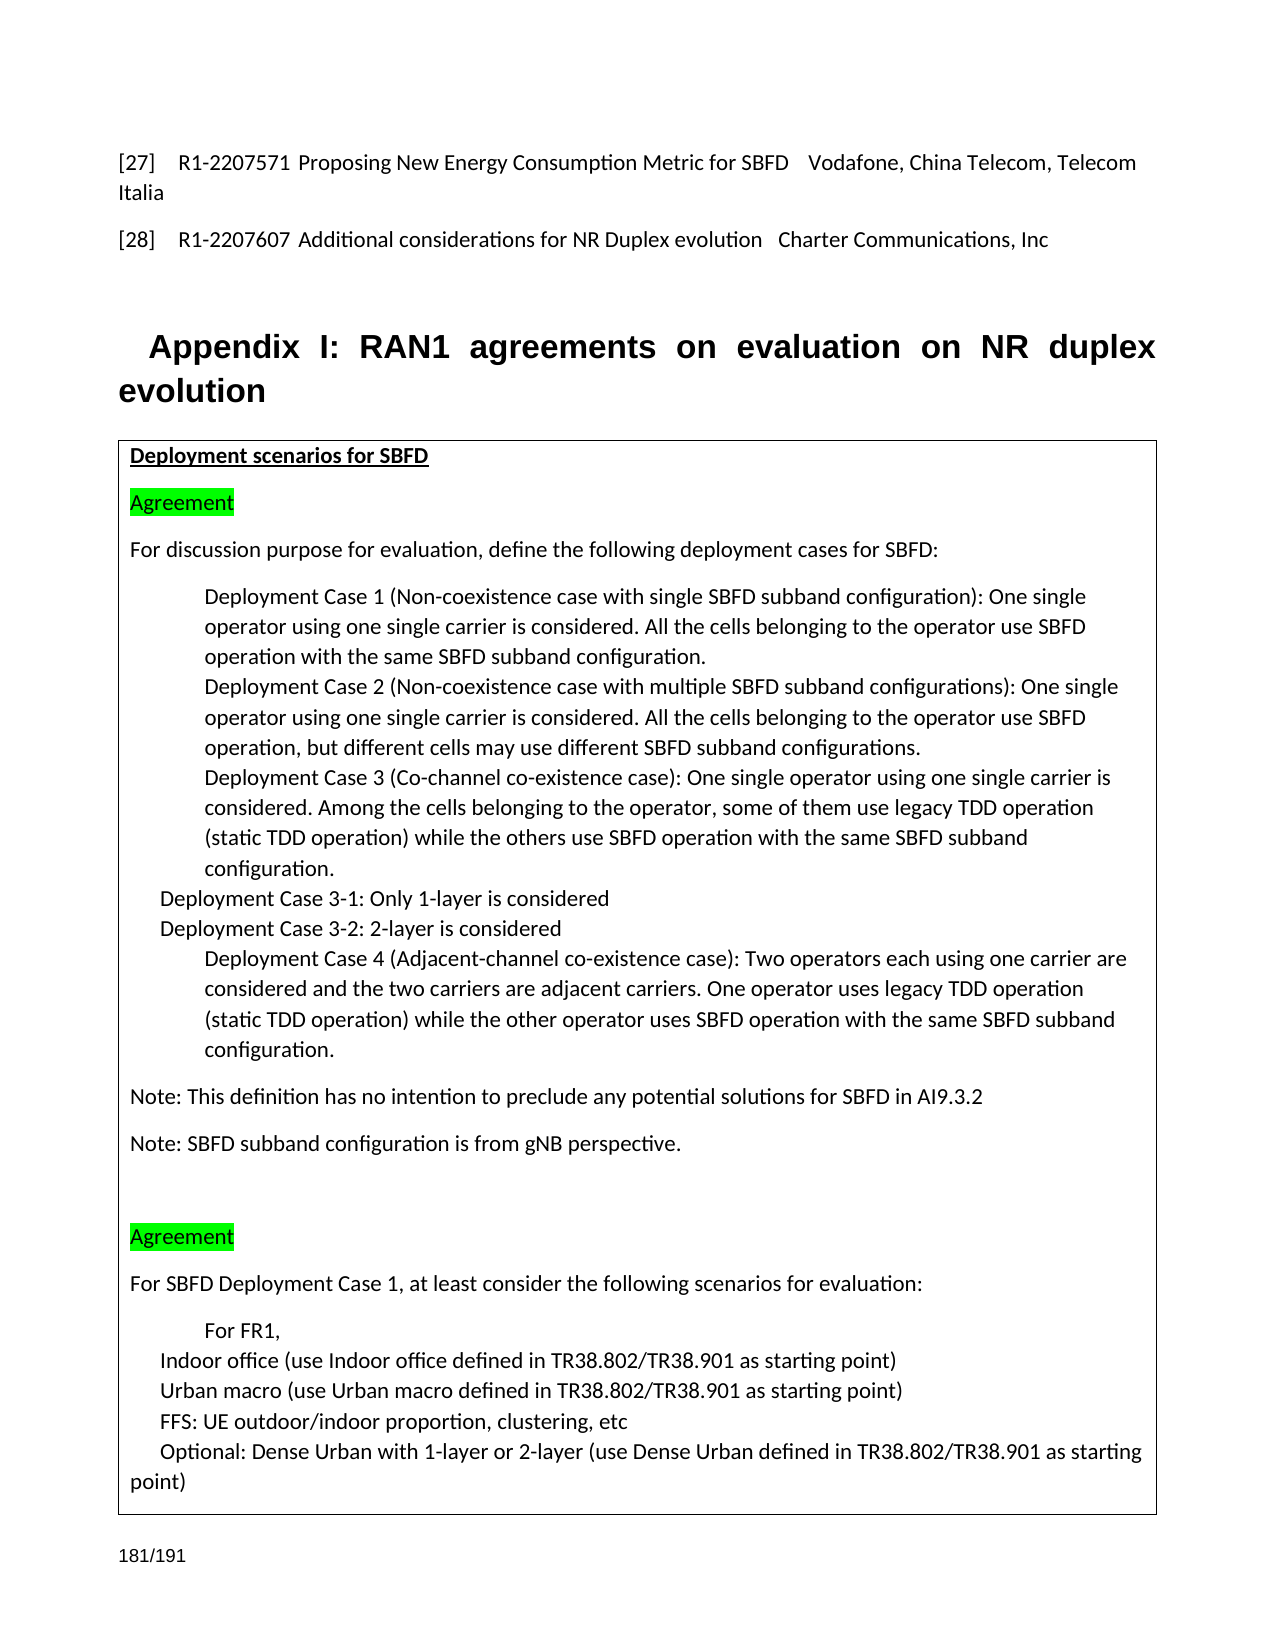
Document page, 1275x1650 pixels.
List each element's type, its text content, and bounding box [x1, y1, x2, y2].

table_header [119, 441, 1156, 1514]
list R1-2207607 Additional considerations for NR Duplex evolution Charter Communications, Inc [118, 225, 1157, 253]
subtitle Appendix I: RAN1 agreements on evaluation on NR duplex evolution [118, 327, 1157, 409]
list R1-2207571 Proposing New Energy Consumption Metric for SBFD Vodafone, China Telecom, Telecom Italia [118, 148, 1157, 206]
